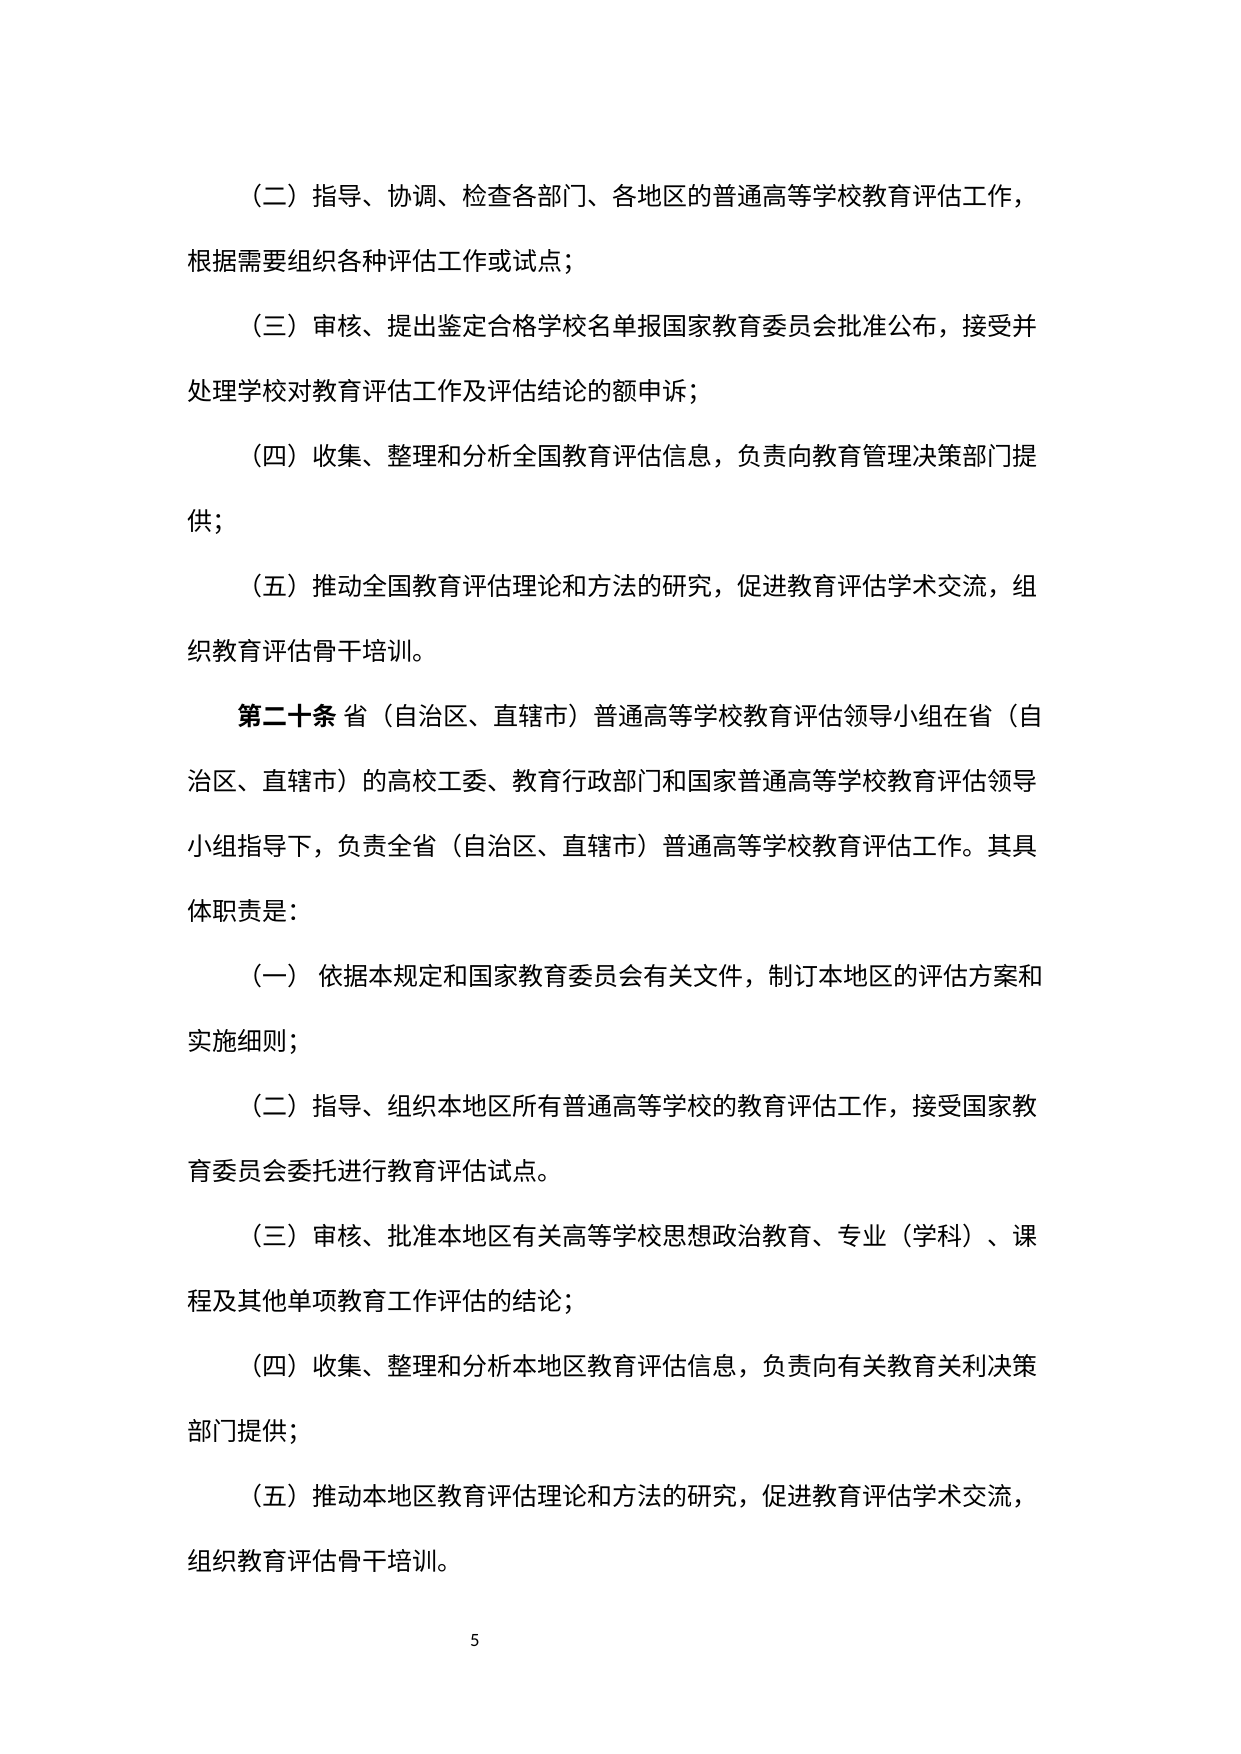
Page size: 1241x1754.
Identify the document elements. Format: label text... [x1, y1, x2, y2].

text 第二十条 省（自治区、直辖市）普通高等学校教育评估领导小组在省（自治区、直辖市）的高校工委、教育行政部门和国家普通高等学校教育评估领导小组指导下，负责全省（自治区、直辖市）普通高等学校教育评估工作。其具体职责是： [187, 682, 1053, 942]
text （二）指导、协调、检查各部门、各地区的普通高等学校教育评估工作，根据需要组织各种评估工作或试点； [187, 162, 1053, 292]
text （二）指导、组织本地区所有普通高等学校的教育评估工作，接受国家教育委员会委托进行教育评估试点。 [187, 1072, 1053, 1202]
text （五）推动全国教育评估理论和方法的研究，促进教育评估学术交流，组织教育评估骨干培训。 [187, 552, 1053, 682]
text （四）收集、整理和分析全国教育评估信息，负责向教育管理决策部门提供； [187, 422, 1053, 552]
text （一） 依据本规定和国家教育委员会有关文件，制订本地区的评估方案和实施细则； [187, 942, 1053, 1072]
text （五）推动本地区教育评估理论和方法的研究，促进教育评估学术交流，组织教育评估骨干培训。 [187, 1462, 1053, 1592]
text （四）收集、整理和分析本地区教育评估信息，负责向有关教育关利决策部门提供； [187, 1332, 1053, 1462]
text （三）审核、批准本地区有关高等学校思想政治教育、专业（学科）、课程及其他单项教育工作评估的结论； [187, 1202, 1053, 1332]
text （三）审核、提出鉴定合格学校名单报国家教育委员会批准公布，接受并处理学校对教育评估工作及评估结论的额申诉； [187, 292, 1053, 422]
